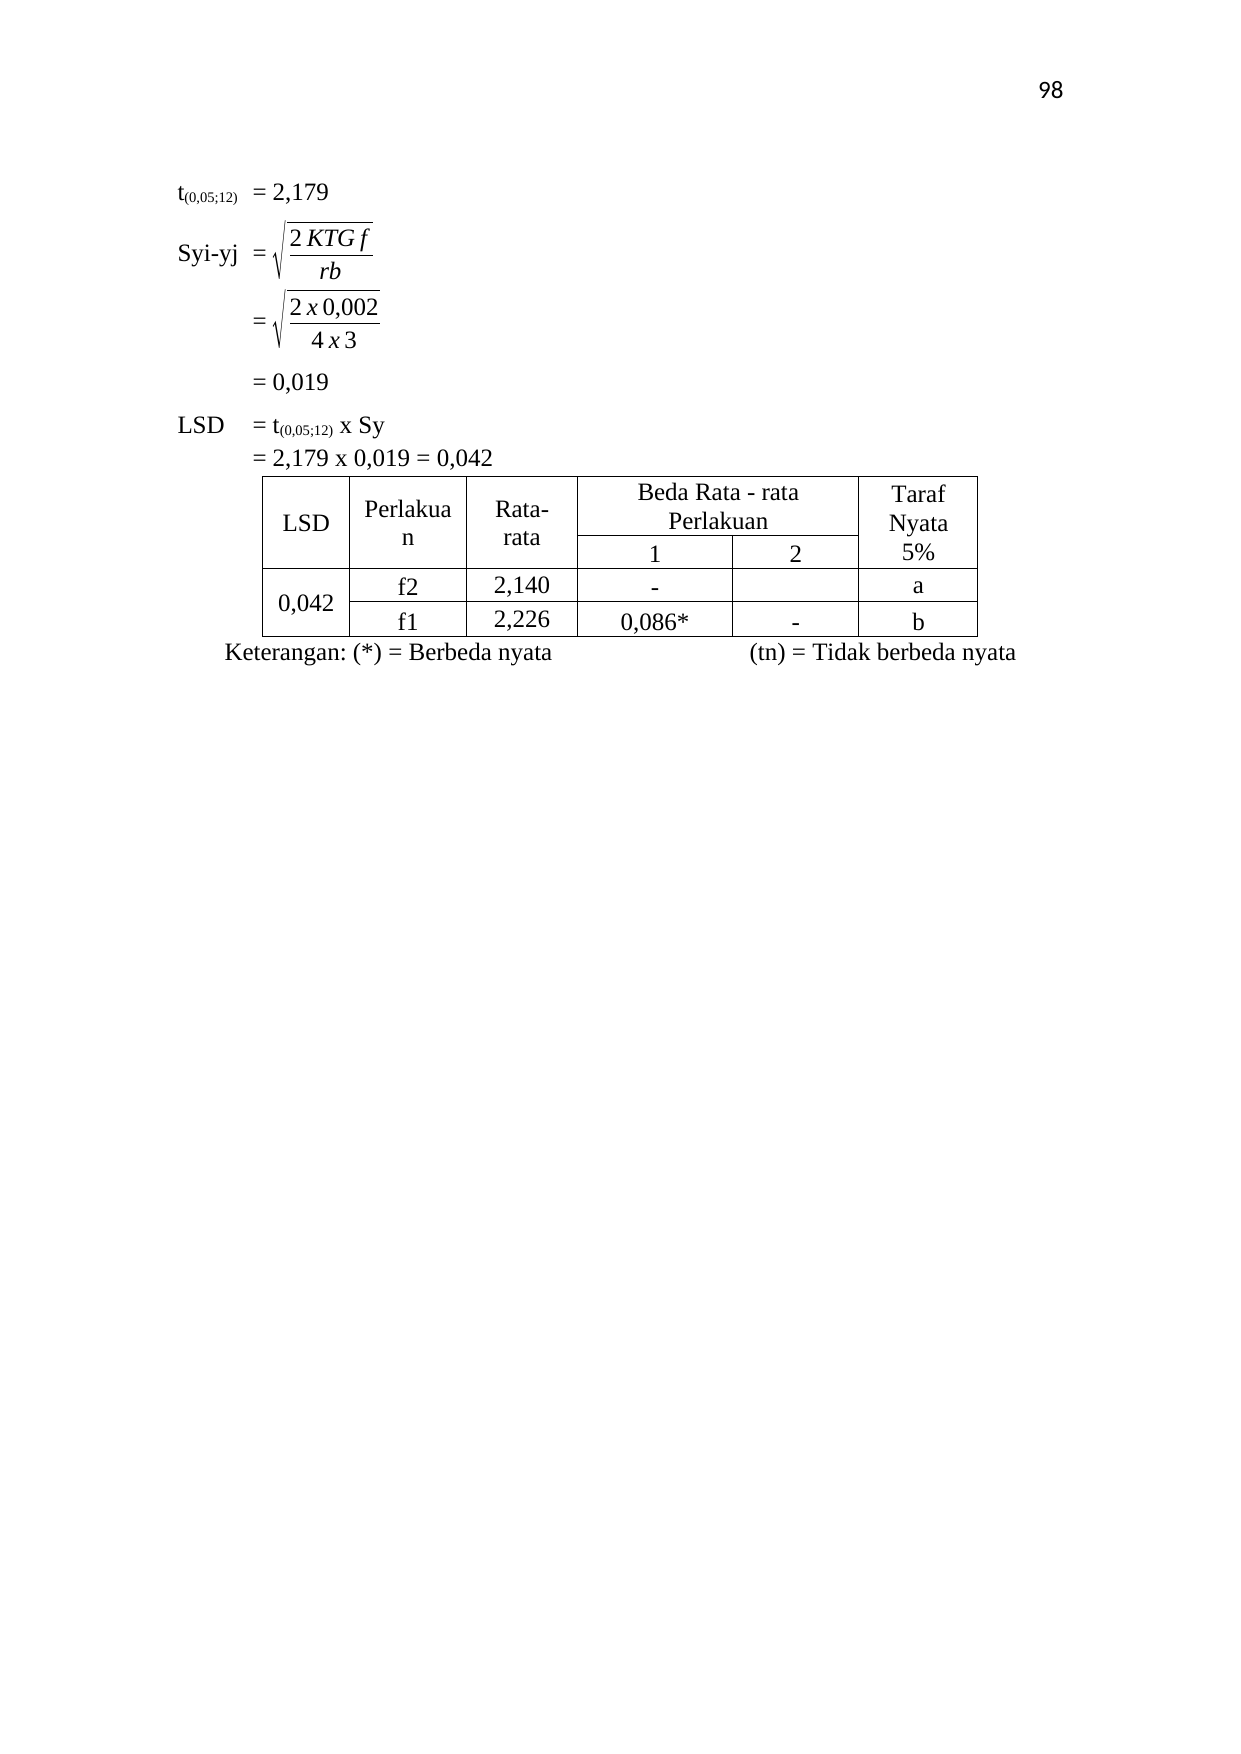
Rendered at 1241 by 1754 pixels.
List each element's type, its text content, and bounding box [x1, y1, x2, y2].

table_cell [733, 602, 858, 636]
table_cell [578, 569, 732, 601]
text = 2,179 x 0,019 = 0,042 [177, 443, 1063, 472]
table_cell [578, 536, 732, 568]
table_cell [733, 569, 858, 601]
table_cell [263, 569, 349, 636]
text LSD = t(0,05;12) x Sy [177, 410, 1063, 439]
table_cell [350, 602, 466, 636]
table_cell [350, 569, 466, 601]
text = [177, 289, 1063, 353]
text t(0,05;12) = 2,179 [177, 177, 1063, 206]
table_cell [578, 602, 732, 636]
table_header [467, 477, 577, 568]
text = 0,019 [177, 367, 1063, 396]
text Syi-yj = [177, 220, 1063, 284]
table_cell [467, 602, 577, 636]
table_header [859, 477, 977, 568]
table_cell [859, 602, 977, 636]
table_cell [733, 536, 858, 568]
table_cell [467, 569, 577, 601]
text Keterangan: (*) = Berbeda nyata (tn) = Tidak berbeda nyata [177, 637, 1063, 665]
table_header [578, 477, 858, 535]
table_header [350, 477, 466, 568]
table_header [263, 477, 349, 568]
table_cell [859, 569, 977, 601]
